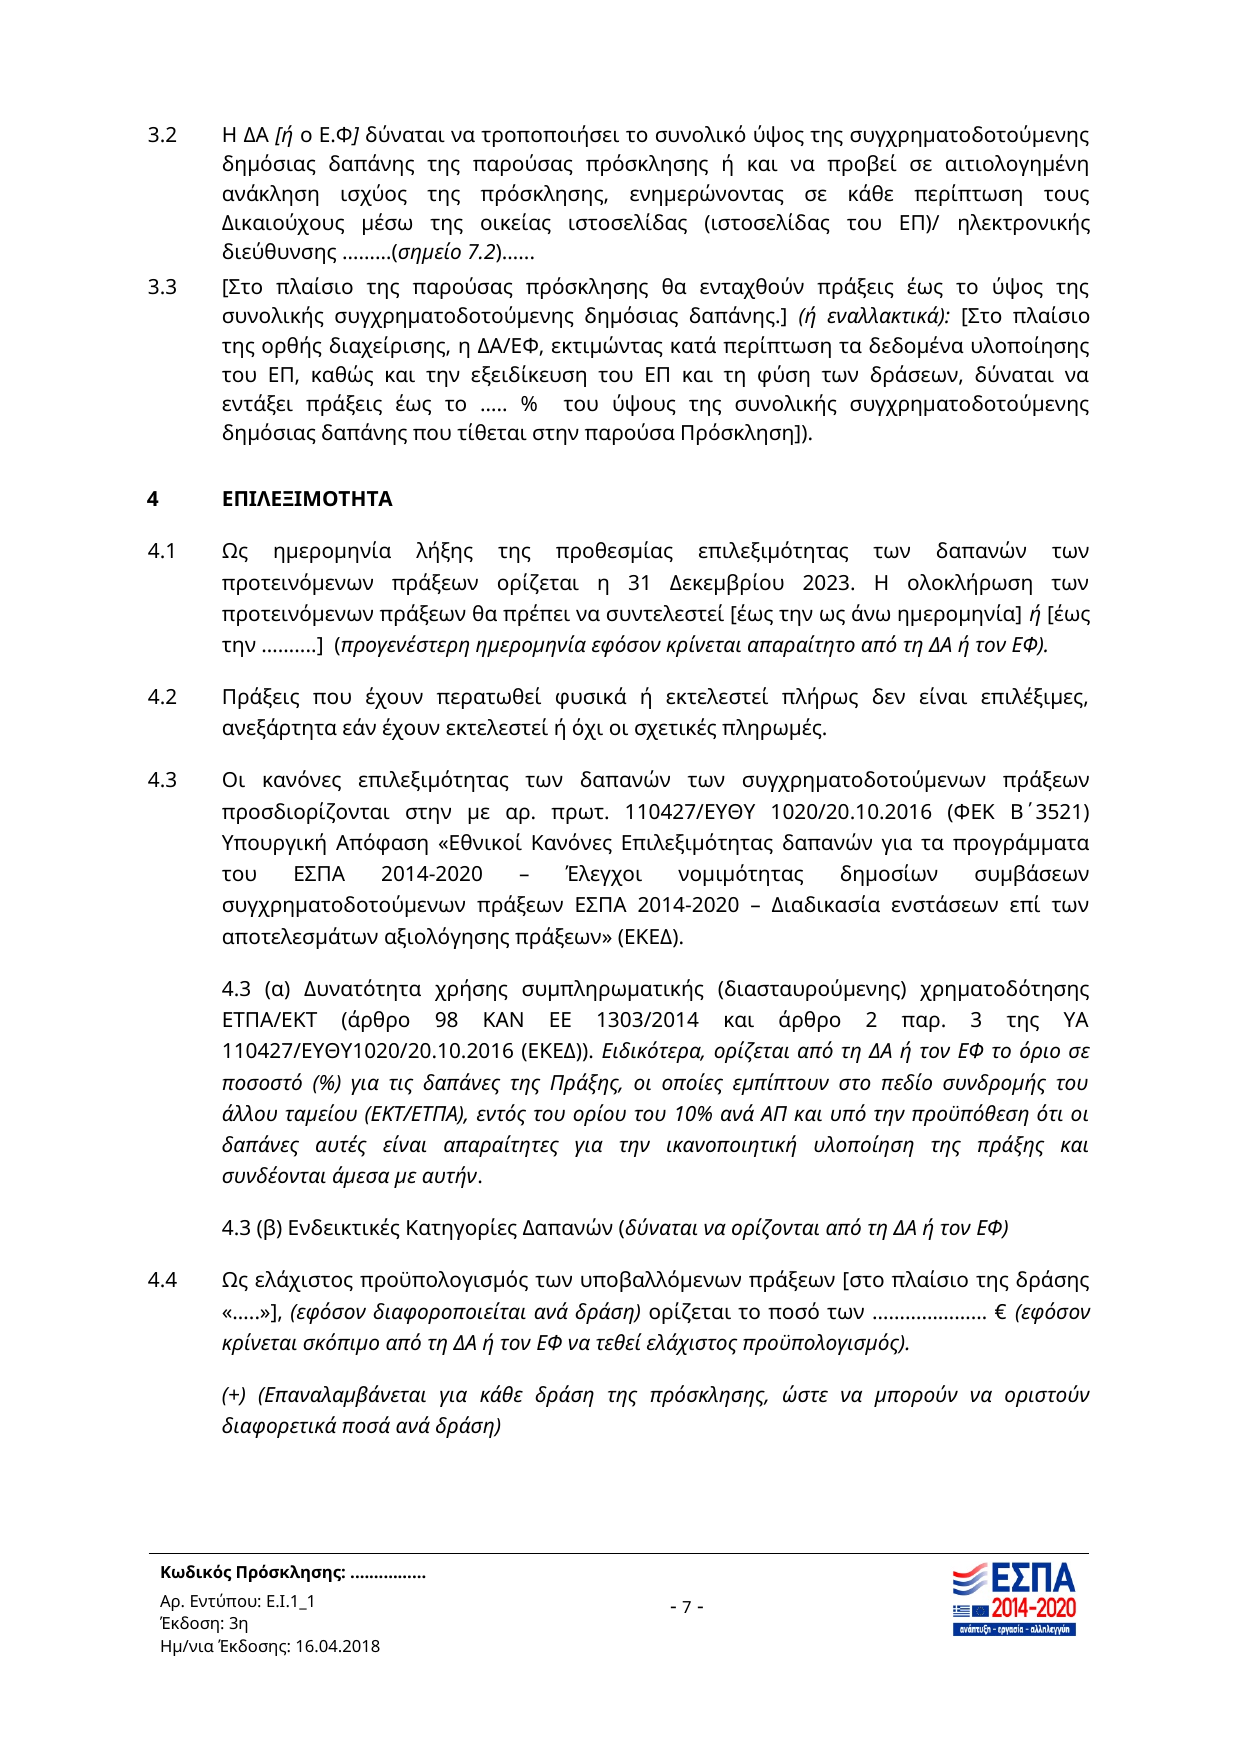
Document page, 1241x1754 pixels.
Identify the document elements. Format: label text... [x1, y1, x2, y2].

list 4.3 (β) Ενδεικτικές Κατηγορίες Δαπανών (δύναται να ορίζονται από τη ΔΑ ή τον ΕΦ) [222, 1213, 1090, 1242]
list Πράξεις που έχουν περατωθεί φυσικά ή εκτελεστεί πλήρως δεν είναι επιλέξιμες, ανεξάρτητα εάν έχουν εκτελεστεί ή όχι οι σχετικές πληρωμές. [148, 682, 1090, 742]
list Οι κανόνες επιλεξιμότητας των δαπανών των συγχρηματοδοτούμενων πράξεων προσδιορίζονται στην με αρ. πρωτ. 110427/ΕΥΘΥ 1020/20.10.2016 (ΦΕΚ Β΄3521) Υπουργική Απόφαση «Εθνικοί Κανόνες Επιλεξιμότητας δαπανών για τα προγράμματα του ΕΣΠΑ 2014-2020 – Έλεγχοι νομιμότητας δημοσίων συμβάσεων συγχρηματοδοτούμενων πράξεων ΕΣΠΑ 2014-2020 – Διαδικασία ενστάσεων επί των αποτελεσμάτων αξιολόγησης πράξεων» (ΕΚΕΔ). [148, 766, 1090, 950]
list [Στο πλαίσιο της παρούσας πρόσκλησης θα ενταχθούν πράξεις έως το ύψος της συνολικής συγχρηματοδοτούμενης δημόσιας δαπάνης.] (ή εναλλακτικά): [Στο πλαίσιο της ορθής διαχείρισης, η ΔΑ/ΕΦ, εκτιμώντας κατά περίπτωση τα δεδομένα υλοποίησης του ΕΠ, καθώς και την εξειδίκευση του ΕΠ και τη φύση των δράσεων, δύναται να εντάξει πράξεις έως το ….. % του ύψους της συνολικής συγχρηματοδοτούμενης δημόσιας δαπάνης που τίθεται στην παρούσα Πρόσκληση]). [148, 272, 1090, 447]
picture [950, 1561, 1078, 1638]
text 4.1 Ως ημερομηνία λήξης της προθεσμίας επιλεξιμότητας των δαπανών των προτεινόμενων πράξεων ορίζεται η 31 Δεκεμβρίου 2023. Η ολοκλήρωση των προτεινόμενων πράξεων θα πρέπει να συντελεστεί [έως την ως άνω ημερομηνία] ή [έως την ……....] (προγενέστερη ημερομηνία εφόσον κρίνεται απαραίτητο από τη ΔΑ ή τον ΕΦ). [148, 536, 1090, 658]
list ΕΠΙΛΕΞΙΜΟΤΗΤΑ [147, 484, 1090, 513]
list Η ΔΑ [ή ο Ε.Φ] δύναται να τροποποιήσει το συνολικό ύψος της συγχρηματοδοτούμενης δημόσιας δαπάνης της παρούσας πρόσκλησης ή και να προβεί σε αιτιολογημένη ανάκληση ισχύος της πρόσκλησης, ενημερώνοντας σε κάθε περίπτωση τους Δικαιούχους μέσω της οικείας ιστοσελίδας (ιστοσελίδας του ΕΠ)/ ηλεκτρονικής διεύθυνσης ………(σημείο 7.2)…... [148, 120, 1090, 266]
list 4.3 (α) Δυνατότητα χρήσης συμπληρωματικής (διασταυρούμενης) χρηματοδότησης ΕΤΠΑ/ΕΚΤ (άρθρο 98 ΚΑΝ ΕΕ 1303/2014 και άρθρο 2 παρ. 3 της ΥΑ 110427/ΕΥΘΥ1020/20.10.2016 (ΕΚΕΔ)). Ειδικότερα, ορίζεται από τη ΔΑ ή τον ΕΦ το όριο σε ποσοστό (%) για τις δαπάνες της Πράξης, οι οποίες εμπίπτουν στο πεδίο συνδρομής του άλλου ταμείου (ΕΚΤ/ΕΤΠΑ), εντός του ορίου του 10% ανά ΑΠ και υπό την προϋπόθεση ότι οι δαπάνες αυτές είναι απαραίτητες για την ικανοποιητική υλοποίηση της πράξης και συνδέονται άμεσα με αυτήν. [222, 974, 1090, 1190]
text (+) (Επαναλαμβάνεται για κάθε δράση της πρόσκλησης, ώστε να μπορούν να οριστούν διαφορετικά ποσά ανά δράση) [222, 1380, 1090, 1440]
list Ως ελάχιστος προϋπολογισμός των υποβαλλόμενων πράξεων [στο πλαίσιο της δράσης «…..»], (εφόσον διαφοροποιείται ανά δράση) ορίζεται το ποσό των ………………… € (εφόσον κρίνεται σκόπιμο από τη ΔΑ ή τον ΕΦ να τεθεί ελάχιστος προϋπολογισμός). [148, 1266, 1090, 1356]
